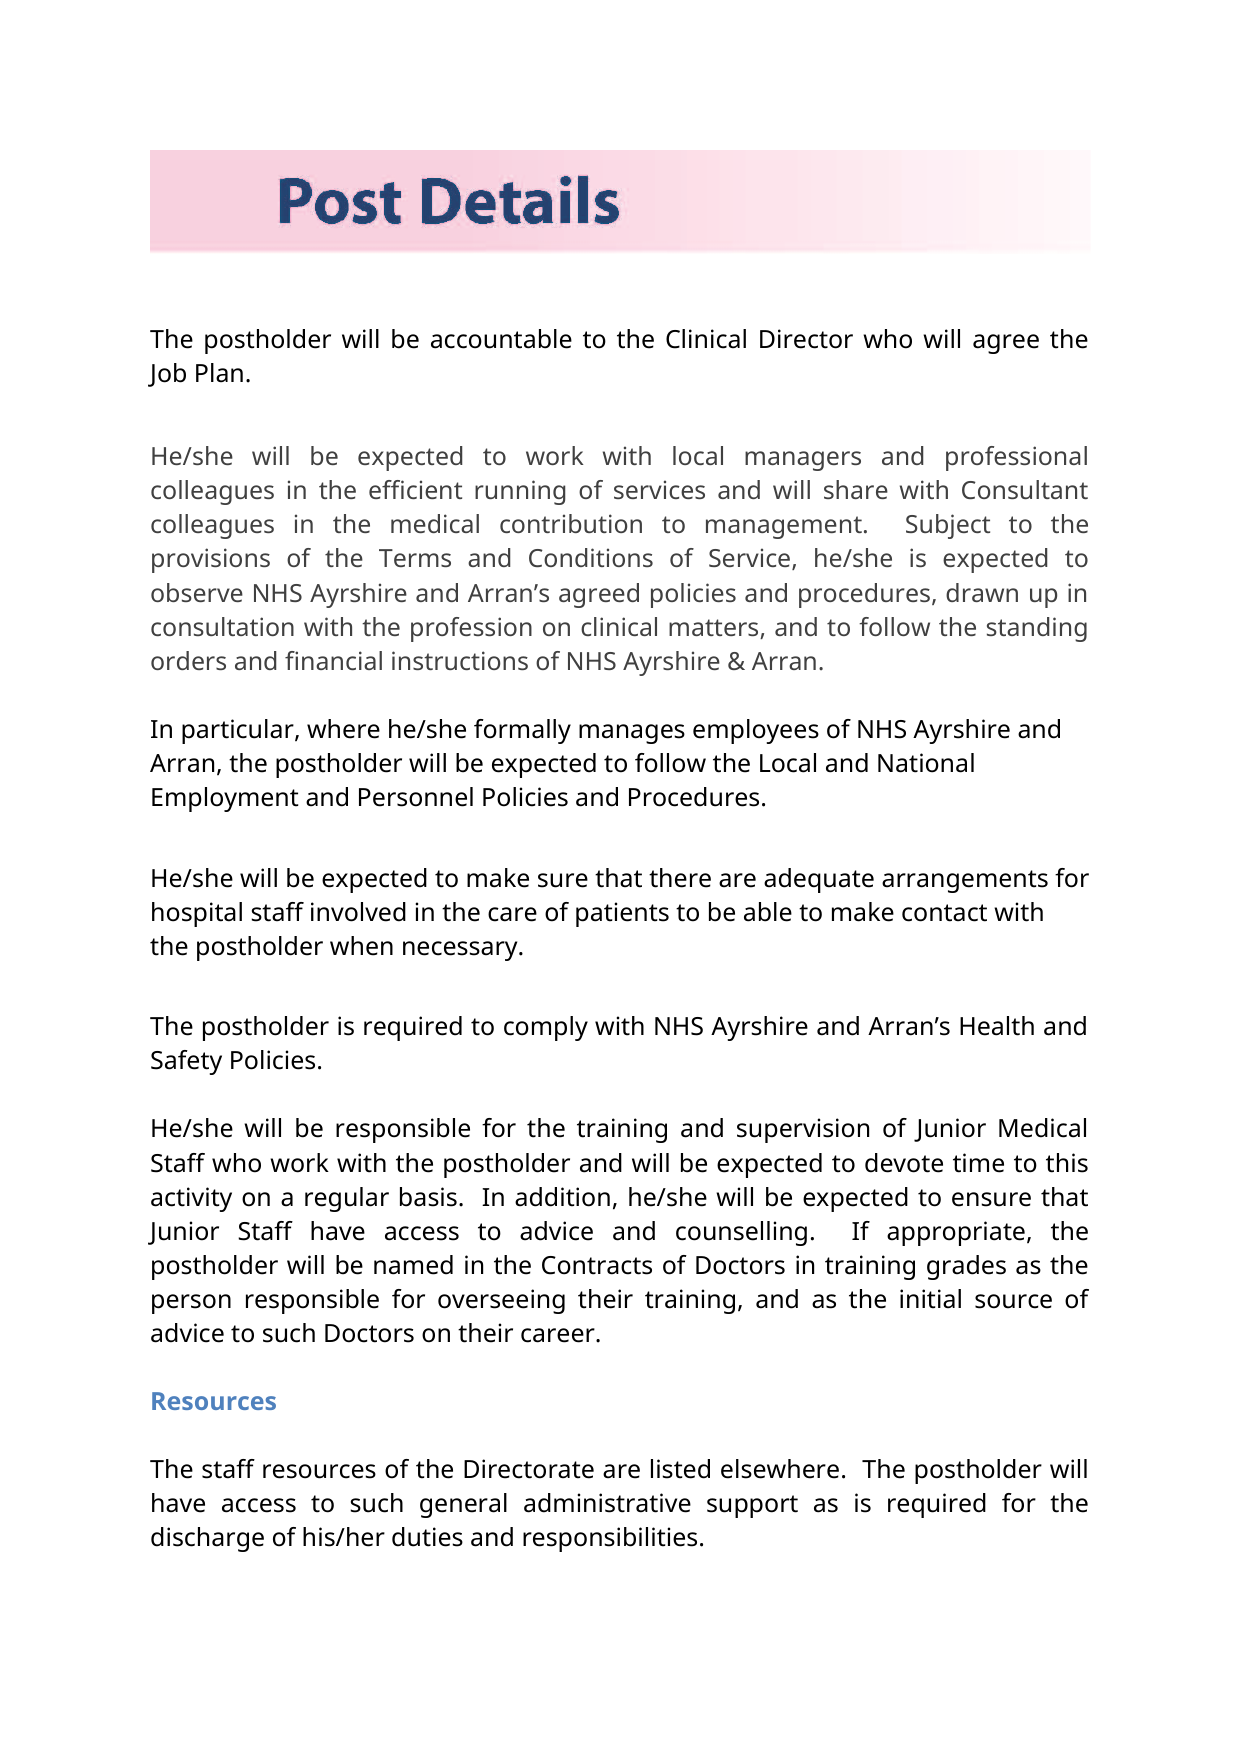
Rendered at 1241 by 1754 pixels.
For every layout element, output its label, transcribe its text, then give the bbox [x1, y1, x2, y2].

text The postholder is required to comply with NHS Ayrshire and Arran’s Health and Safety Policies. [150, 1009, 1090, 1077]
text He/she will be expected to make sure that there are adequate arrangements for hospital staff involved in the care of patients to be able to make contact with the postholder when necessary. [150, 860, 1090, 962]
text In particular, where he/she formally manages employees of NHS Ayrshire and Arran, the postholder will be expected to follow the Local and National Employment and Personnel Policies and Procedures. [150, 711, 1090, 814]
picture [150, 150, 1091, 254]
subtitle He/she will be expected to work with local managers and professional colleagues in the efficient running of services and will share with Consultant colleagues in the medical contribution to management. Subject to the provisions of the Terms and Conditions of Service, he/she is expected to observe NHS Ayrshire and Arran’s agreed policies and procedures, drawn up in consultation with the profession on clinical matters, and to follow the standing orders and financial instructions of NHS Ayrshire & Arran. [150, 439, 1090, 677]
text Resources [150, 1384, 1090, 1418]
text The postholder will be accountable to the Clinical Director who will agree the Job Plan. [150, 321, 1090, 389]
text The staff resources of the Directorate are listed elsewhere. The postholder will have access to such general administrative support as is required for the discharge of his/her duties and responsibilities. [150, 1452, 1090, 1554]
text He/she will be responsible for the training and supervision of Junior Medical Staff who work with the postholder and will be expected to devote time to this activity on a regular basis. In addition, he/she will be expected to ensure that Junior Staff have access to advice and counselling. If appropriate, the postholder will be named in the Contracts of Doctors in training grades as the person responsible for overseeing their training, and as the initial source of advice to such Doctors on their career. [150, 1111, 1090, 1349]
